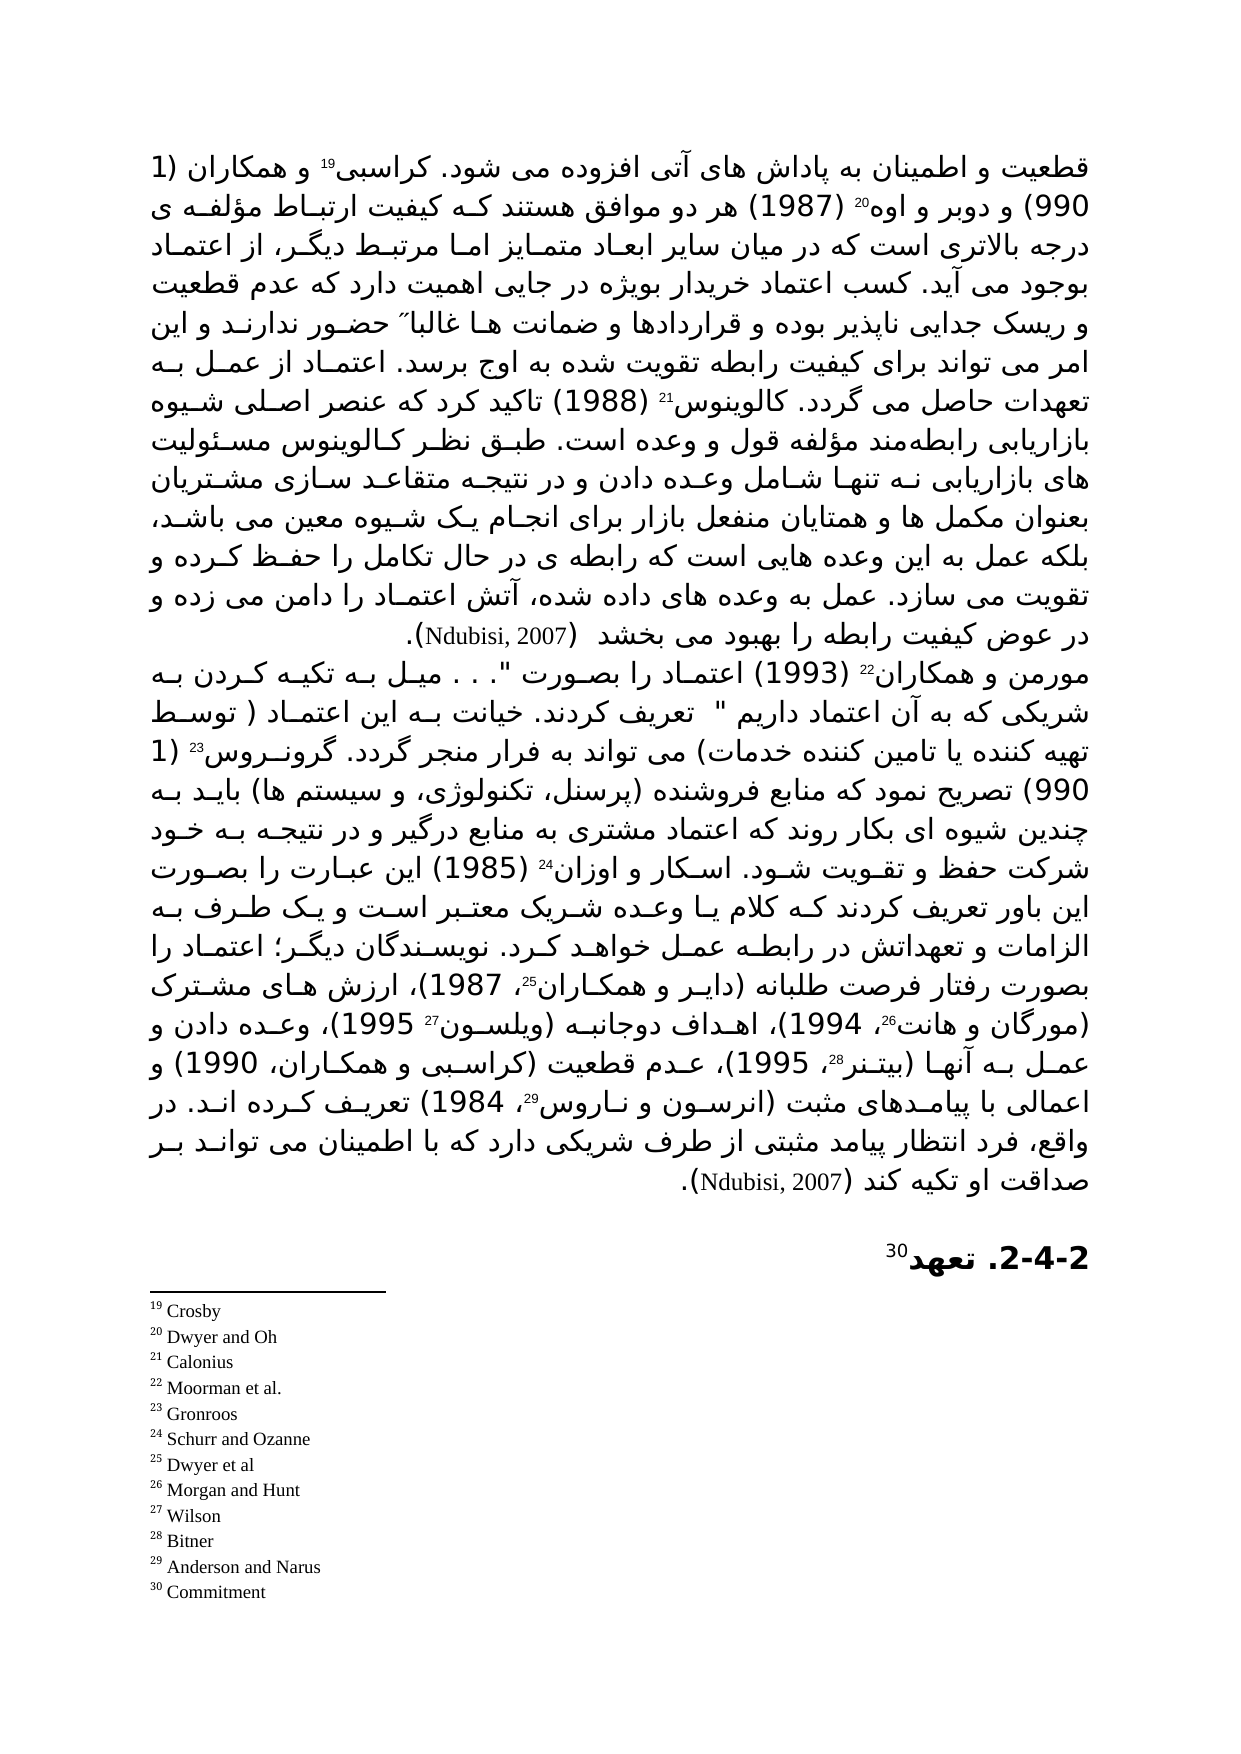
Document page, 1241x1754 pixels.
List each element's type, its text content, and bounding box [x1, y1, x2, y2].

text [150, 150, 1090, 652]
text مورمن و همکاران (1993) اعتماد را بصورت ". . . میل به تکیه کردن به شریکی که به آن اعتماد داریم " تعریف کردند. خیانت به این اعتماد ( توسط تهیه کننده یا تامین کننده خدمات) می تواند به فرار منجر گردد. گرونروس (1990) تصریح نمود که منابع فروشنده (پرسنل، تکنولوژی، و سیستم ها) باید به چندین شیوه ای بکار روند که اعتماد مشتری به منابع درگیر و در نتیجه به خود شرکت حفظ و تقویت شود. اسکار و اوزان (1985) این عبارت را بصورت این باور تعریف کردند که کلام یا وعده شریک معتبر است و یک طرف به الزامات و تعهداتش در رابطه عمل خواهد کرد. نویسندگان دیگر؛ اعتماد را بصورت رفتار فرصت طلبانه (دایر و همکاران، 1987)، ارزش های مشترک (مورگان و هانت، 1994)، اهداف دوجانبه (ویلسون 1995)، وعده دادن و عمل به آنها (بیتنر، 1995)، عدم قطعیت (کراسبی و همکاران، 1990) و اعمالی با پیامدهای مثبت (انرسون و ناروس، 1984) تعریف کرده اند. در واقع، فرد انتظار پیامد مثبتی از طرف شریکی دارد که با اطمینان می تواند بر صداقت او تکیه کند (Ndubisi, 2007). [150, 657, 1090, 1197]
subtitle 2-4-2. تعهد [150, 1241, 1090, 1277]
